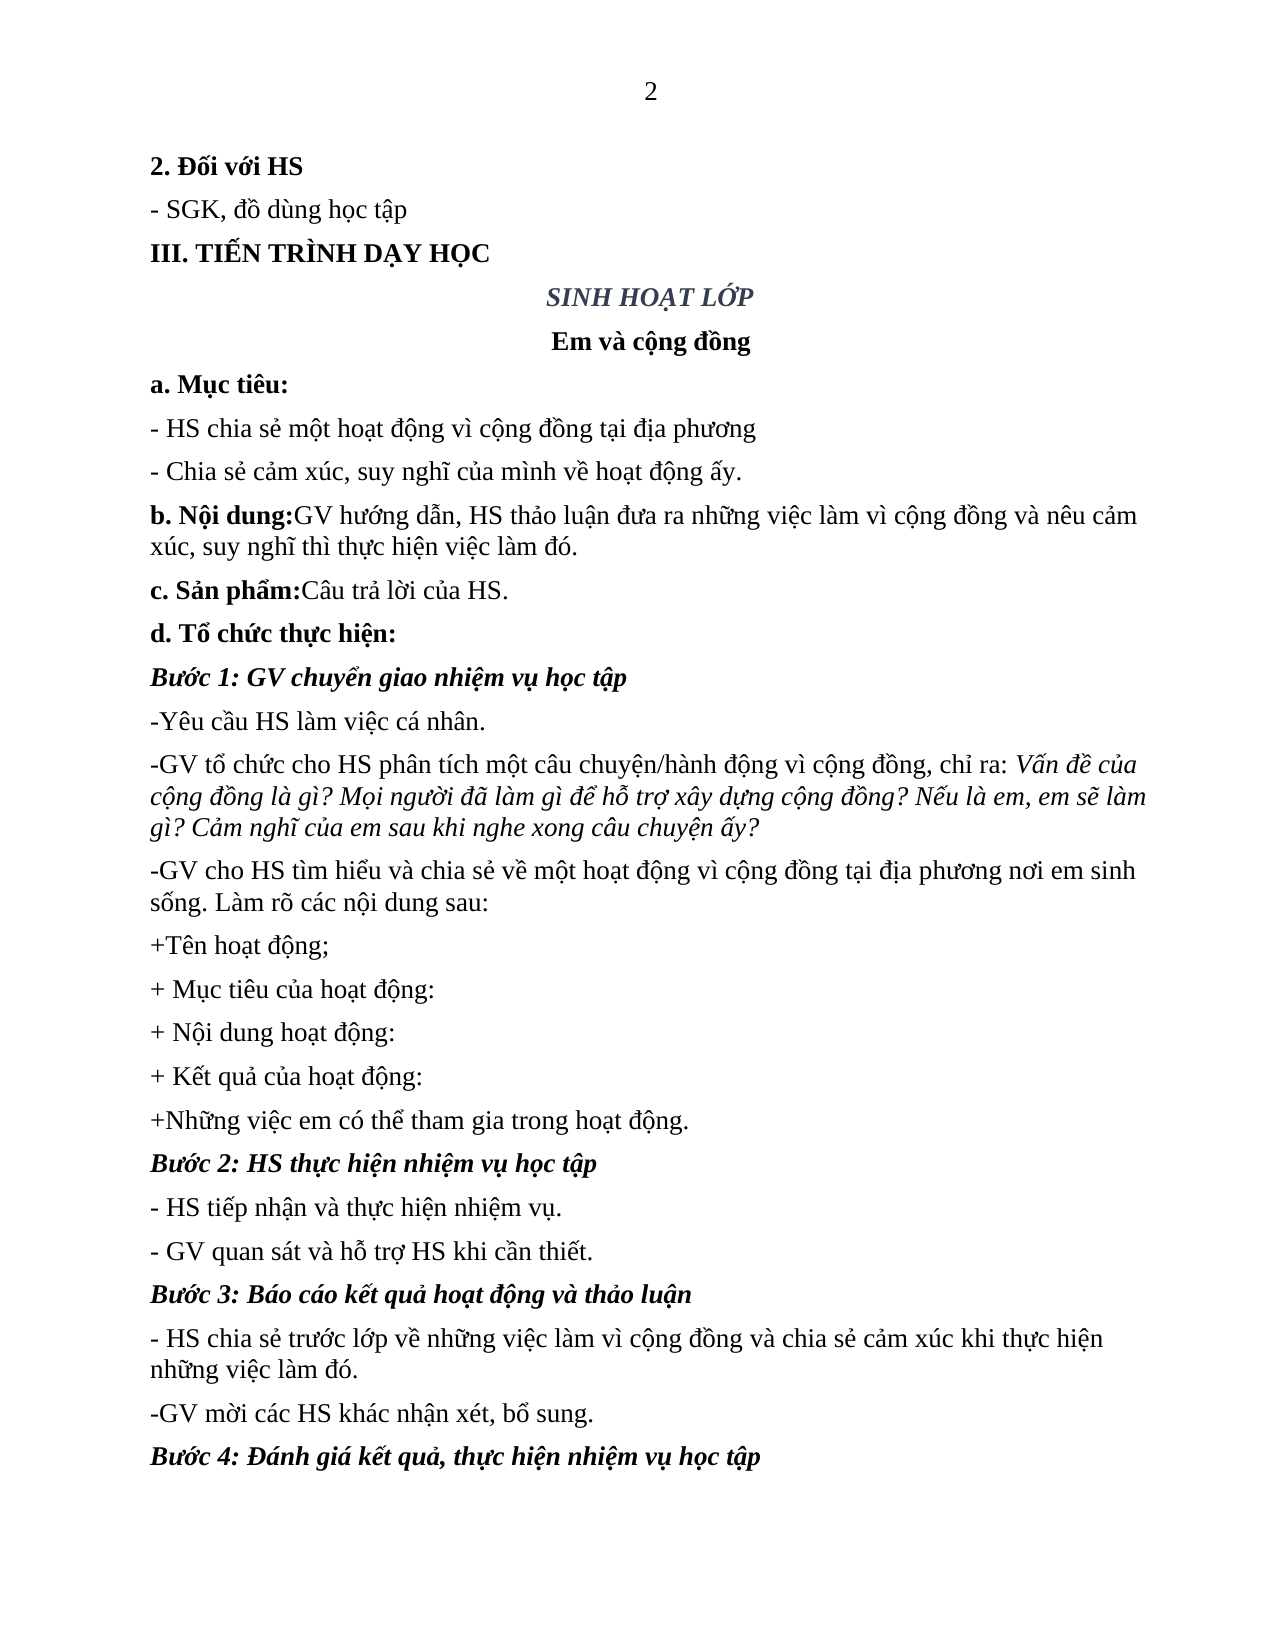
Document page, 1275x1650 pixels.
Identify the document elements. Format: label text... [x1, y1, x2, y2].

text +Tên hoạt động; [150, 929, 1152, 960]
text + Nội dung hoạt động: [150, 1017, 1152, 1048]
text a. Mục tiêu: [150, 368, 1152, 399]
text + Mục tiêu của hoạt động: [150, 973, 1152, 1004]
text - SGK, đồ dùng học tập [150, 194, 1152, 225]
text 2. Đối với HS [150, 150, 1152, 181]
text Bước 4: Đánh giá kết quả, thực hiện nhiệm vụ học tập [150, 1441, 1152, 1472]
text c. Sản phẩm:Câu trả lời của HS. [150, 574, 1152, 605]
text d. Tổ chức thực hiện: [150, 618, 1152, 649]
text + Kết quả của hoạt động: [150, 1060, 1152, 1091]
text III. TIẾN TRÌNH DẠY HỌC [150, 237, 1152, 268]
text Bước 3: Báo cáo kết quả hoạt động và thảo luận [150, 1278, 1152, 1309]
text -Yêu cầu HS làm việc cá nhân. [150, 705, 1152, 736]
text -GV mời các HS khác nhận xét, bổ sung. [150, 1397, 1152, 1428]
text -GV cho HS tìm hiểu và chia sẻ về một hoạt động vì cộng đồng tại địa phương nơi em sinh sống. Làm rõ các nội dung sau: [150, 854, 1152, 917]
text b. Nội dung:GV hướng dẫn, HS thảo luận đưa ra những việc làm vì cộng đồng và nêu cảm xúc, suy nghĩ thì thực hiện việc làm đó. [150, 499, 1152, 561]
text Em và cộng đồng [150, 324, 1152, 356]
text Bước 1: GV chuyển giao nhiệm vụ học tập [150, 661, 1152, 692]
text - Chia sẻ cảm xúc, suy nghĩ của mình về hoạt động ấy. [150, 456, 1152, 487]
text - HS chia sẻ một hoạt động vì cộng đồng tại địa phương [150, 412, 1152, 443]
text - HS chia sẻ trước lớp về những việc làm vì cộng đồng và chia sẻ cảm xúc khi thực hiện những việc làm đó. [150, 1322, 1152, 1384]
text Bước 2: HS thực hiện nhiệm vụ học tập [150, 1147, 1152, 1179]
text - HS tiếp nhận và thực hiện nhiệm vụ. [150, 1191, 1152, 1222]
text -GV tổ chức cho HS phân tích một câu chuyện/hành động vì cộng đồng, chỉ ra: Vấn đề của cộng đồng là gì? Mọi người đã làm gì để hỗ trợ xây dựng cộng đồng? Nếu là em, em sẽ làm gì? Cảm nghĩ của em sau khi nghe xong câu chuyện ấy? [150, 748, 1152, 842]
text +Những việc em có thể tham gia trong hoạt động. [150, 1104, 1152, 1135]
subtitle SINH HOẠT LỚP [150, 281, 1152, 312]
text - GV quan sát và hỗ trợ HS khi cần thiết. [150, 1235, 1152, 1266]
